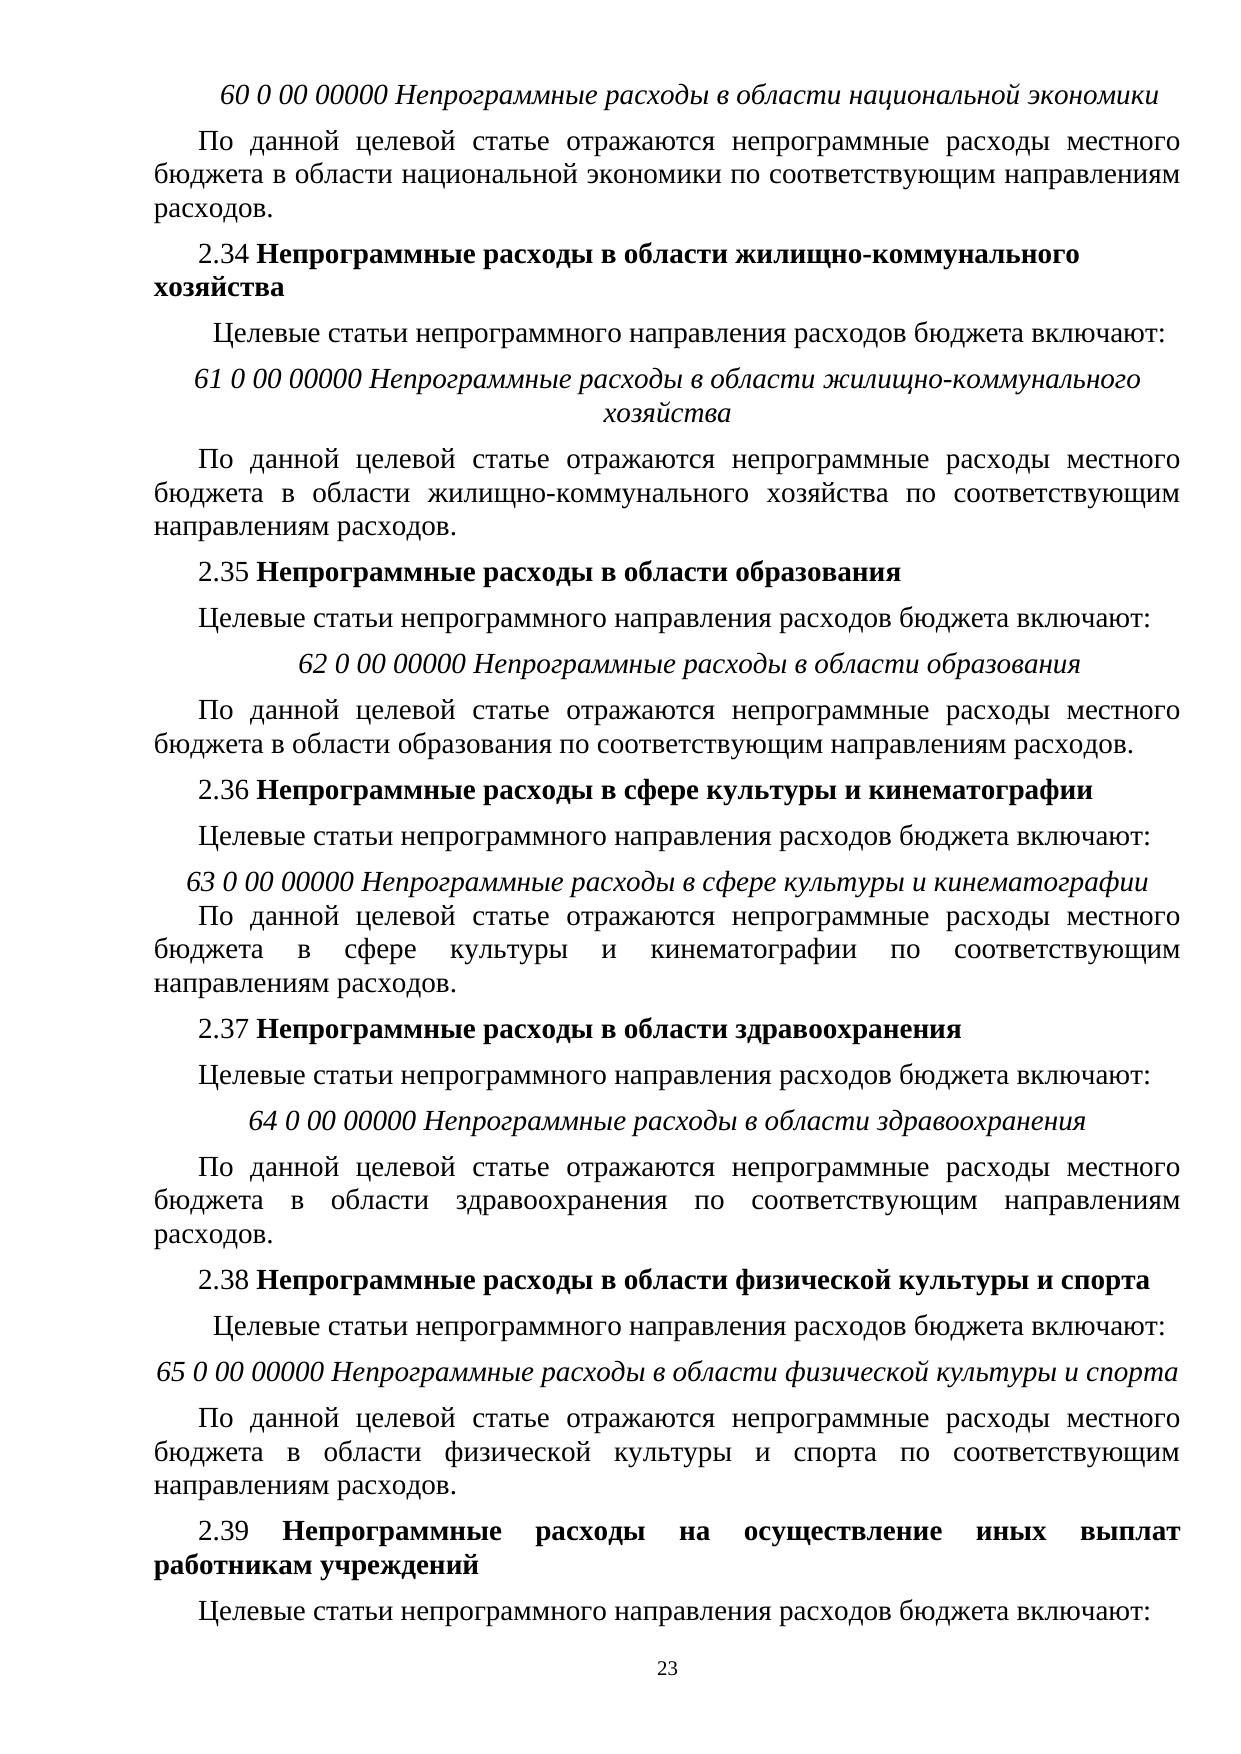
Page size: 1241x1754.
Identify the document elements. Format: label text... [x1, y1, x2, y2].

text 60 0 00 00000 Непрограммные расходы в области национальной экономики [153, 77, 1181, 110]
text 62 0 00 00000 Непрограммные расходы в области образования [153, 646, 1181, 680]
text 63 0 00 00000 Непрограммные расходы в сфере культуры и кинематографии [153, 864, 1181, 898]
text 2.35 Непрограммные расходы в области образования [153, 554, 1181, 588]
text Целевые статьи непрограммного направления расходов бюджета включают: [153, 1308, 1181, 1342]
text Целевые статьи непрограммного направления расходов бюджета включают: [153, 1593, 1181, 1626]
text 2.39 Непрограммные расходы на осуществление иных выплат работникам учреждений [153, 1513, 1181, 1580]
text Целевые статьи непрограммного направления расходов бюджета включают: [153, 818, 1181, 852]
text 61 0 00 00000 Непрограммные расходы в области жилищно-коммунального хозяйства [153, 362, 1181, 429]
text По данной целевой статье отражаются непрограммные расходы местного бюджета в области жилищно-коммунального хозяйства по соответствующим направлениям расходов. [153, 441, 1181, 542]
text По данной целевой статье отражаются непрограммные расходы местного бюджета в сфере культуры и кинематографии по соответствующим направлениям расходов. [153, 898, 1181, 998]
text По данной целевой статье отражаются непрограммные расходы местного бюджета в области здравоохранения по соответствующим направлениям расходов. [153, 1149, 1181, 1249]
text 2.37 Непрограммные расходы в области здравоохранения [153, 1011, 1181, 1044]
text Целевые статьи непрограммного направления расходов бюджета включают: [153, 1057, 1181, 1090]
text По данной целевой статье отражаются непрограммные расходы местного бюджета в области национальной экономики по соответствующим направлениям расходов. [153, 123, 1181, 223]
text По данной целевой статье отражаются непрограммные расходы местного бюджета в области физической культуры и спорта по соответствующим направлениям расходов. [153, 1400, 1181, 1501]
text 2.34 Непрограммные расходы в области жилищно-коммунального хозяйства [153, 236, 1181, 303]
text 2.38 Непрограммные расходы в области физической культуры и спорта [153, 1262, 1181, 1296]
text По данной целевой статье отражаются непрограммные расходы местного бюджета в области образования по соответствующим направлениям расходов. [153, 692, 1181, 759]
text Целевые статьи непрограммного направления расходов бюджета включают: [153, 316, 1181, 349]
text 65 0 00 00000 Непрограммные расходы в области физической культуры и спорта [153, 1354, 1181, 1388]
text Целевые статьи непрограммного направления расходов бюджета включают: [153, 600, 1181, 634]
text 64 0 00 00000 Непрограммные расходы в области здравоохранения [153, 1103, 1181, 1136]
text 2.36 Непрограммные расходы в сфере культуры и кинематографии [153, 772, 1181, 806]
